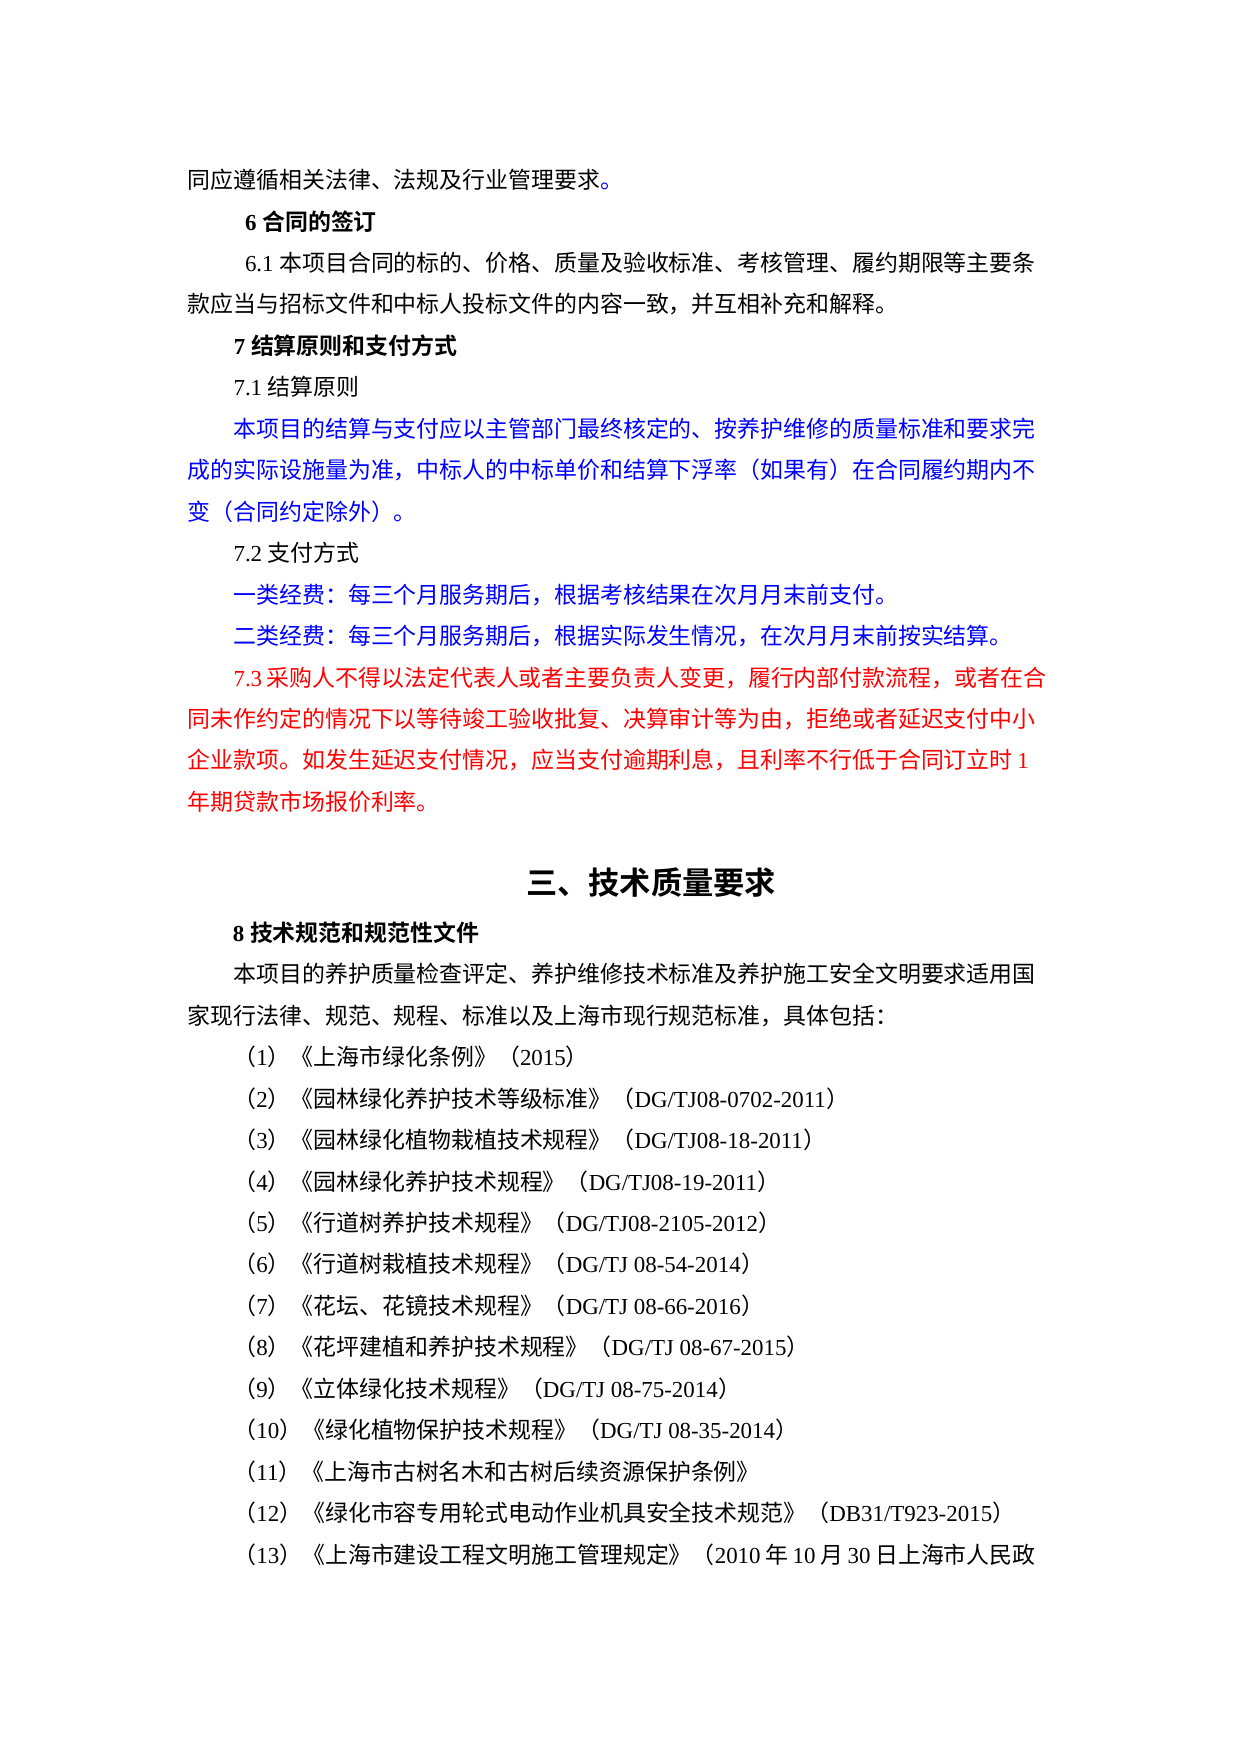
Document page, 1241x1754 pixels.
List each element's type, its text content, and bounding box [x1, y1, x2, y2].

text （10）《绿化植物保护技术规程》（DG/TJ 08-35-2014） [187, 1412, 1053, 1445]
text （6）《行道树栽植技术规程》（DG/TJ 08-54-2014） [187, 1246, 1053, 1279]
text 8 技术规范和规范性文件 [187, 915, 1053, 948]
text （3）《园林绿化植物栽植技术规程》（DG/TJ08-18-2011） [187, 1122, 1053, 1155]
text 7 结算原则和支付方式 [187, 328, 1053, 361]
text （8）《花坪建植和养护技术规程》（DG/TJ 08-67-2015） [187, 1329, 1053, 1362]
text 7.1 结算原则 [187, 369, 1053, 402]
text （1）《上海市绿化条例》（2015） [187, 1039, 1053, 1072]
text （12）《绿化市容专用轮式电动作业机具安全技术规范》（DB31/T923-2015） [187, 1495, 1053, 1528]
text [187, 162, 1053, 195]
text 6 合同的签订 [187, 203, 1053, 237]
text （7）《花坛、花镜技术规程》（DG/TJ 08-66-2016） [187, 1288, 1053, 1321]
text （11）《上海市古树名木和古树后续资源保护条例》 [187, 1454, 1053, 1487]
text 本项目的养护质量检查评定、养护维修技术标准及养护施工安全文明要求适用国家现行法律、规范、规程、标准以及上海市现行规范标准，具体包括： [187, 956, 1053, 1031]
text 二类经费：每三个月服务期后，根据实际发生情况，在次月月末前按实结算。 [187, 618, 1053, 651]
text 本项目的结算与支付应以主管部门最终核定的、按养护维修的质量标准和要求完成的实际设施量为准，中标人的中标单价和结算下浮率（如果有）在合同履约期内不变（合同约定除外）。 [187, 411, 1053, 527]
text （4）《园林绿化养护技术规程》（DG/TJ08-19-2011） [187, 1163, 1053, 1197]
text 7.2 支付方式 [187, 535, 1053, 568]
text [187, 1537, 1053, 1570]
text （5）《行道树养护技术规程》（DG/TJ08-2105-2012） [187, 1205, 1053, 1238]
text 三、技术质量要求 [187, 858, 1053, 903]
text 7.3采购人不得以法定代表人或者主要负责人变更，履行内部付款流程，或者在合同未作约定的情况下以等待竣工验收批复、决算审计等为由，拒绝或者延迟支付中小企业款项。如发生延迟支付情况，应当支付逾期利息，且利率不行低于合同订立时1年期贷款市场报价利率。 [187, 659, 1053, 817]
text （2）《园林绿化养护技术等级标准》（DG/TJ08-0702-2011） [187, 1081, 1053, 1114]
text 一类经费：每三个月服务期后，根据考核结果在次月月末前支付。 [187, 577, 1053, 610]
text （9）《立体绿化技术规程》（DG/TJ 08-75-2014） [187, 1371, 1053, 1404]
text 6.1 本项目合同的标的、价格、质量及验收标准、考核管理、履约期限等主要条款应当与招标文件和中标人投标文件的内容一致，并互相补充和解释。 [187, 245, 1053, 319]
